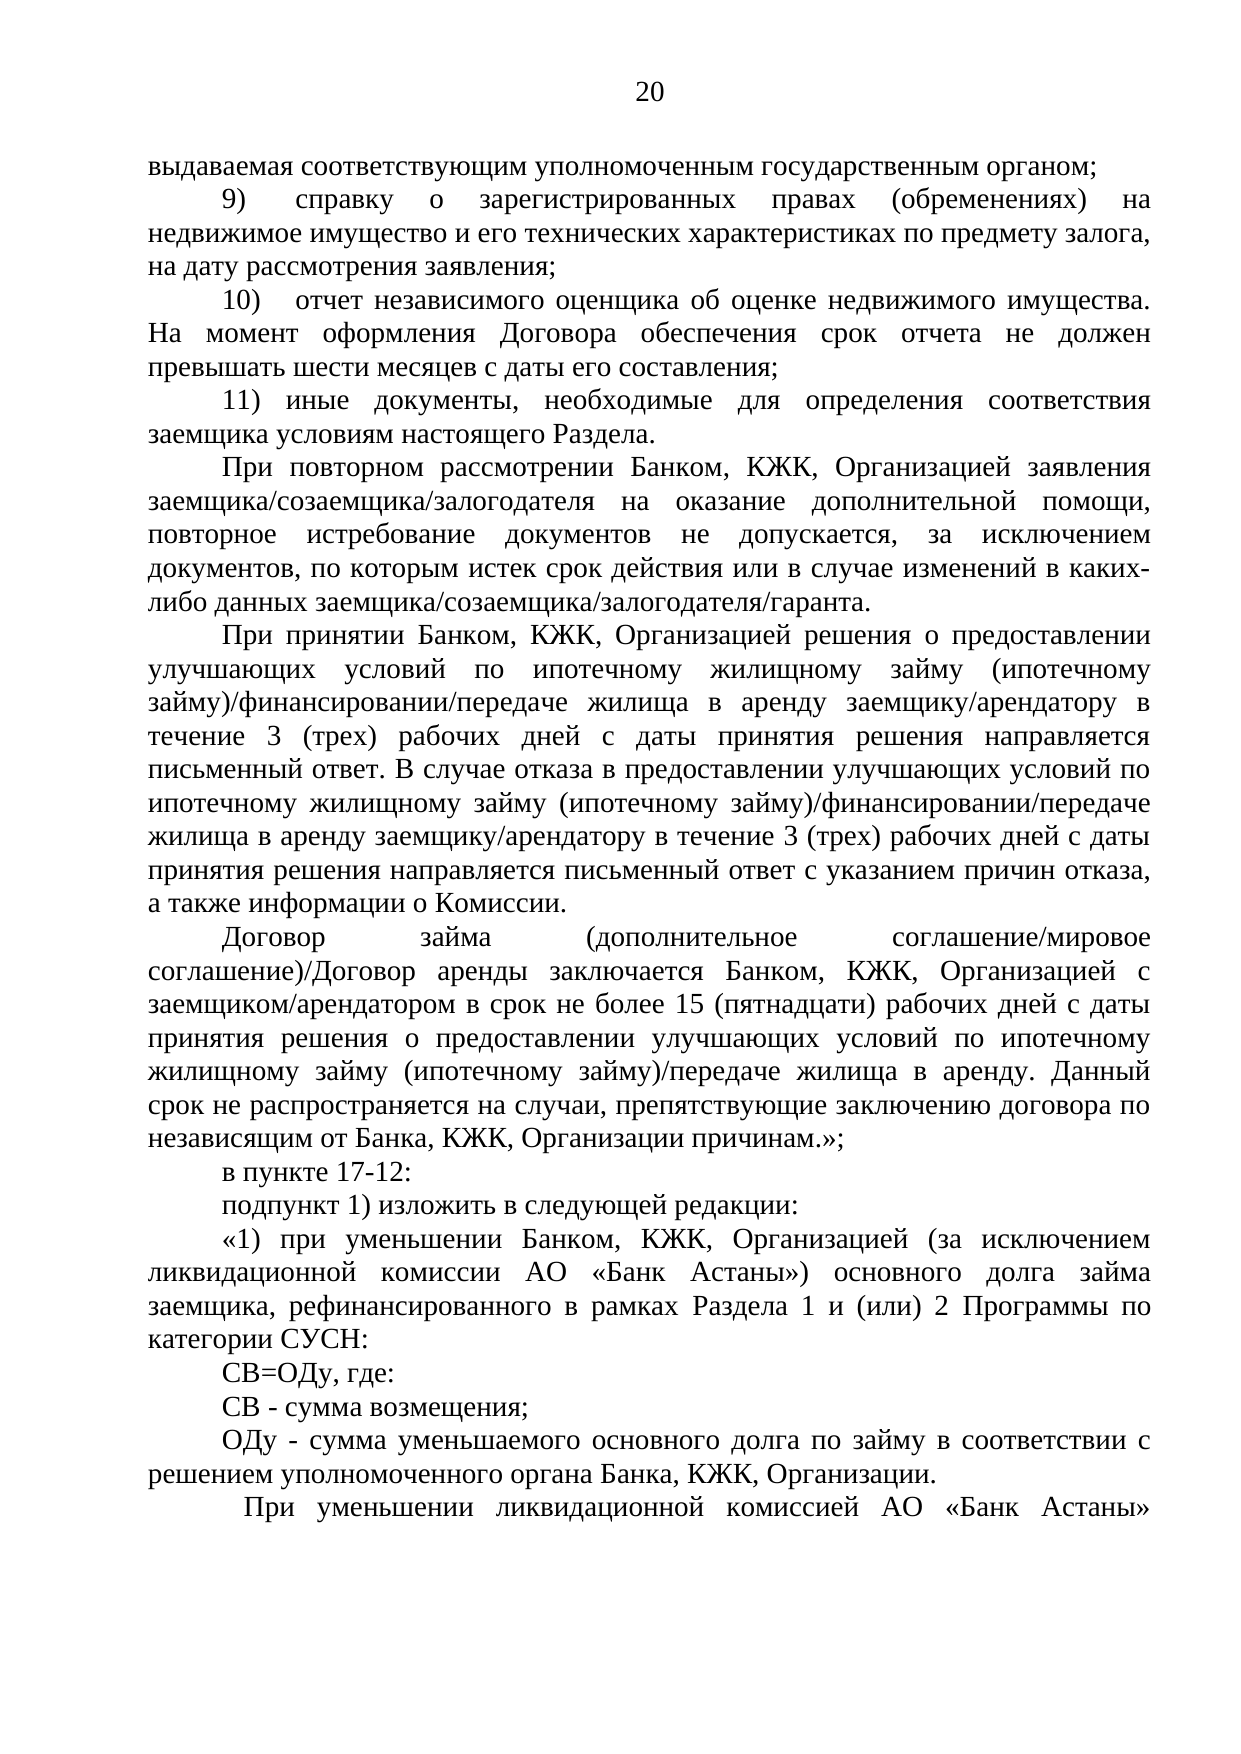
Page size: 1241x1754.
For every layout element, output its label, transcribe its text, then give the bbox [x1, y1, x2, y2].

text При повторном рассмотрении Банком, КЖК, Организацией заявления заемщика/созаемщика/залогодателя на оказание дополнительной помощи, повторное истребование документов не допускается, за исключением документов, по которым истек срок действия или в случае изменений в каких-либо данных заемщика/созаемщика/залогодателя/гаранта. [148, 449, 1152, 617]
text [148, 1489, 1152, 1587]
text 10) отчет независимого оценщика об оценке недвижимого имущества. На момент оформления Договора обеспечения срок отчета не должен превышать шести месяцев с даты его составления; [148, 282, 1152, 382]
text При принятии Банком, КЖК, Организацией решения о предоставлении улучшающих условий по ипотечному жилищному займу (ипотечному займу)/финансировании/передаче жилища в аренду заемщику/арендатору в течение 3 (трех) рабочих дней с даты принятия решения направляется письменный ответ. В случае отказа в предоставлении улучшающих условий по ипотечному жилищному займу (ипотечному займу)/финансировании/передаче жилища в аренду заемщику/арендатору в течение 3 (трех) рабочих дней с даты принятия решения направляется письменный ответ с указанием причин отказа, а также информации о Комиссии. [148, 617, 1152, 919]
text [148, 148, 1152, 181]
text Договор займа (дополнительное соглашение/мировое соглашение)/Договор аренды заключается Банком, КЖК, Организацией с заемщиком/арендатором в срок не более 15 (пятнадцати) рабочих дней с даты принятия решения о предоставлении улучшающих условий по ипотечному жилищному займу (ипотечному займу)/передаче жилища в аренду. Данный срок не распространяется на случаи, препятствующие заключению договора по независящим от Банка, КЖК, Организации причинам.»; [148, 919, 1152, 1154]
text СВ=ОДу, где: [148, 1355, 1152, 1389]
text СВ - сумма возмещения; [148, 1389, 1152, 1422]
text 9) справку о зарегистрированных правах (обременениях) на недвижимое имущество и его технических характеристиках по предмету залога, на дату рассмотрения заявления; [148, 181, 1152, 282]
text подпункт 1) изложить в следующей редакции: [148, 1187, 1152, 1221]
text «1) при уменьшении Банком, КЖК, Организацией (за исключением ликвидационной комиссии АО «Банк Астаны») основного долга займа заемщика, рефинансированного в рамках Раздела 1 и (или) 2 Программы по категории СУСН: [148, 1221, 1152, 1355]
text 11) иные документы, необходимые для определения соответствия заемщика условиям настоящего Раздела. [148, 382, 1152, 449]
text в пункте 17-12: [148, 1154, 1152, 1187]
text ОДу - сумма уменьшаемого основного долга по займу в соответствии с решением уполномоченного органа Банка, КЖК, Организации. [148, 1422, 1152, 1489]
